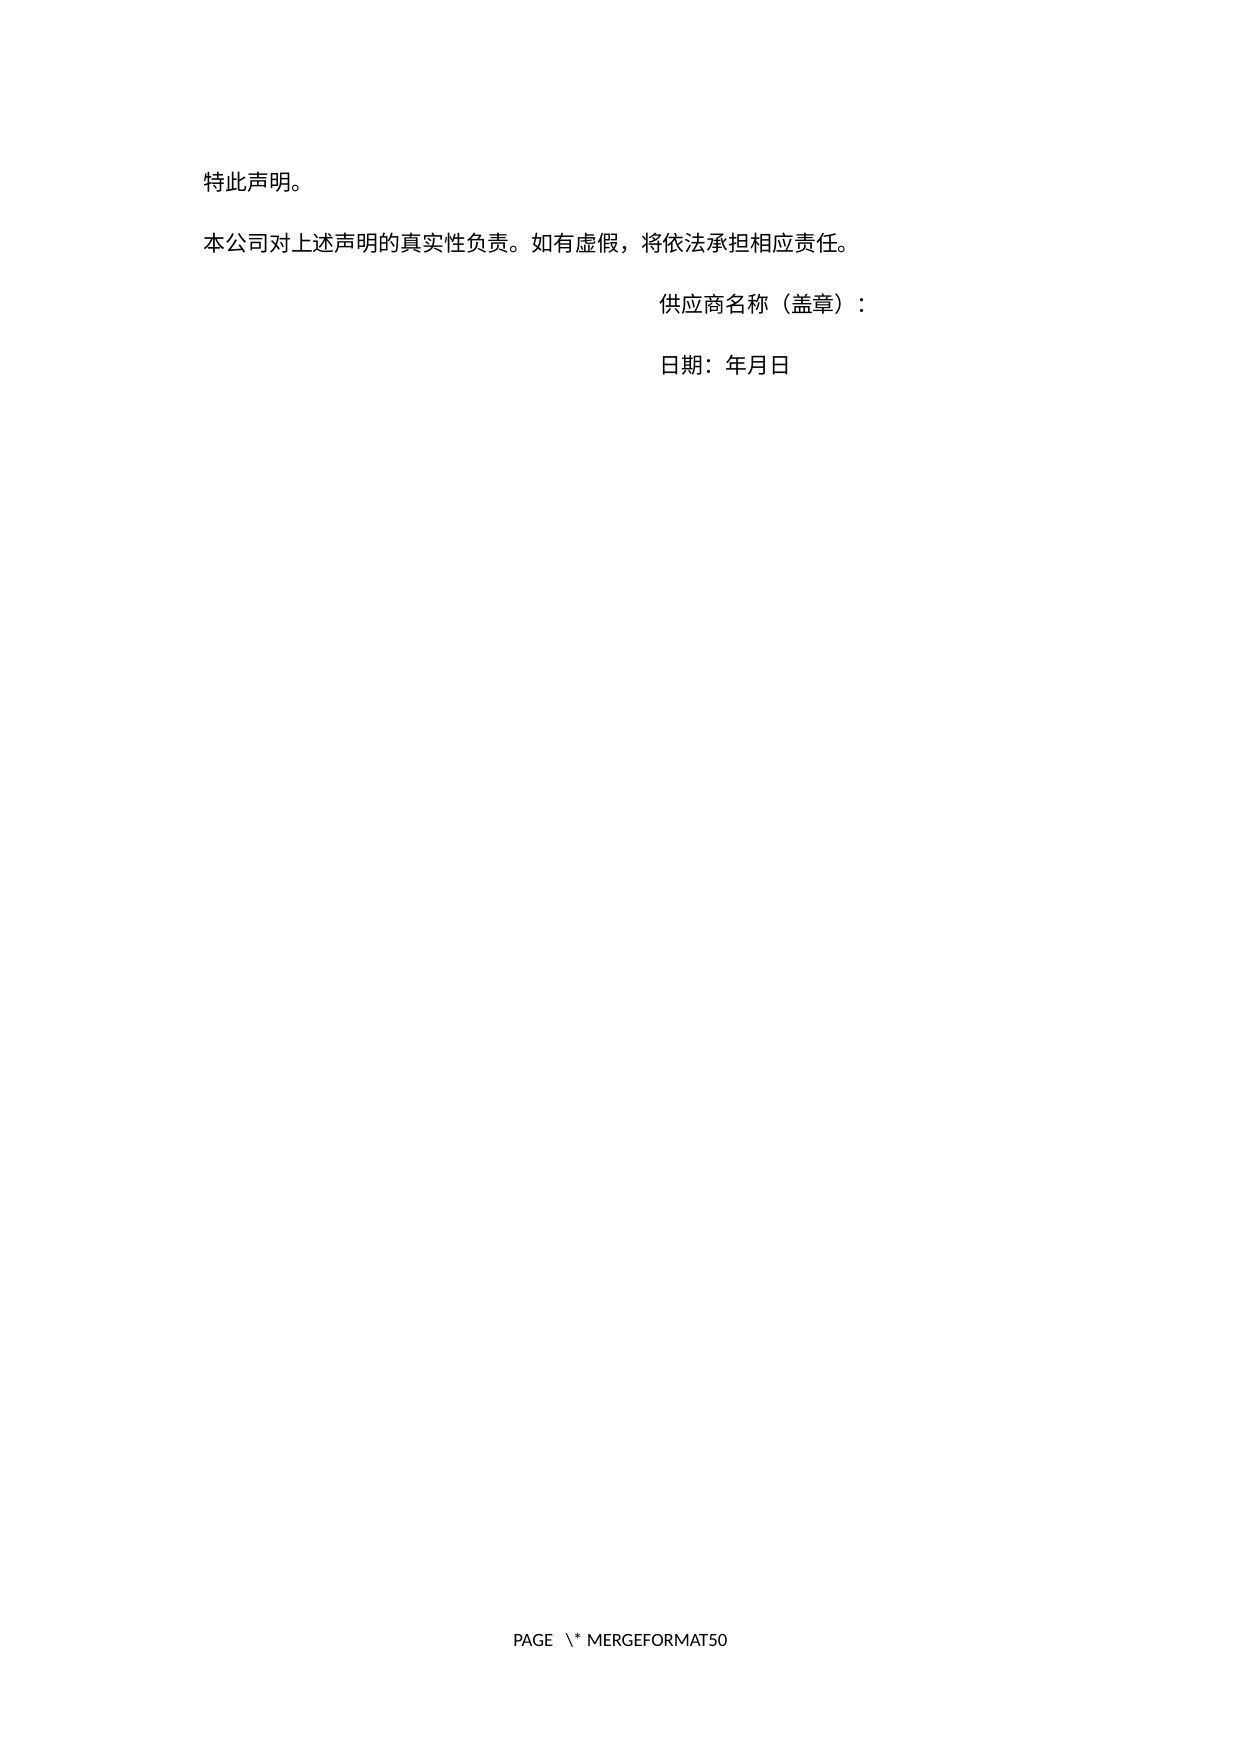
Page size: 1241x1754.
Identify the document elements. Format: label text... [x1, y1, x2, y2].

text 日期：年月日 [159, 347, 1037, 380]
text 特此声明。 [159, 165, 1081, 197]
text 供应商名称（盖章）： [159, 287, 1037, 319]
text 本公司对上述声明的真实性负责。如有虚假，将依法承担相应责任。 [159, 226, 1081, 258]
